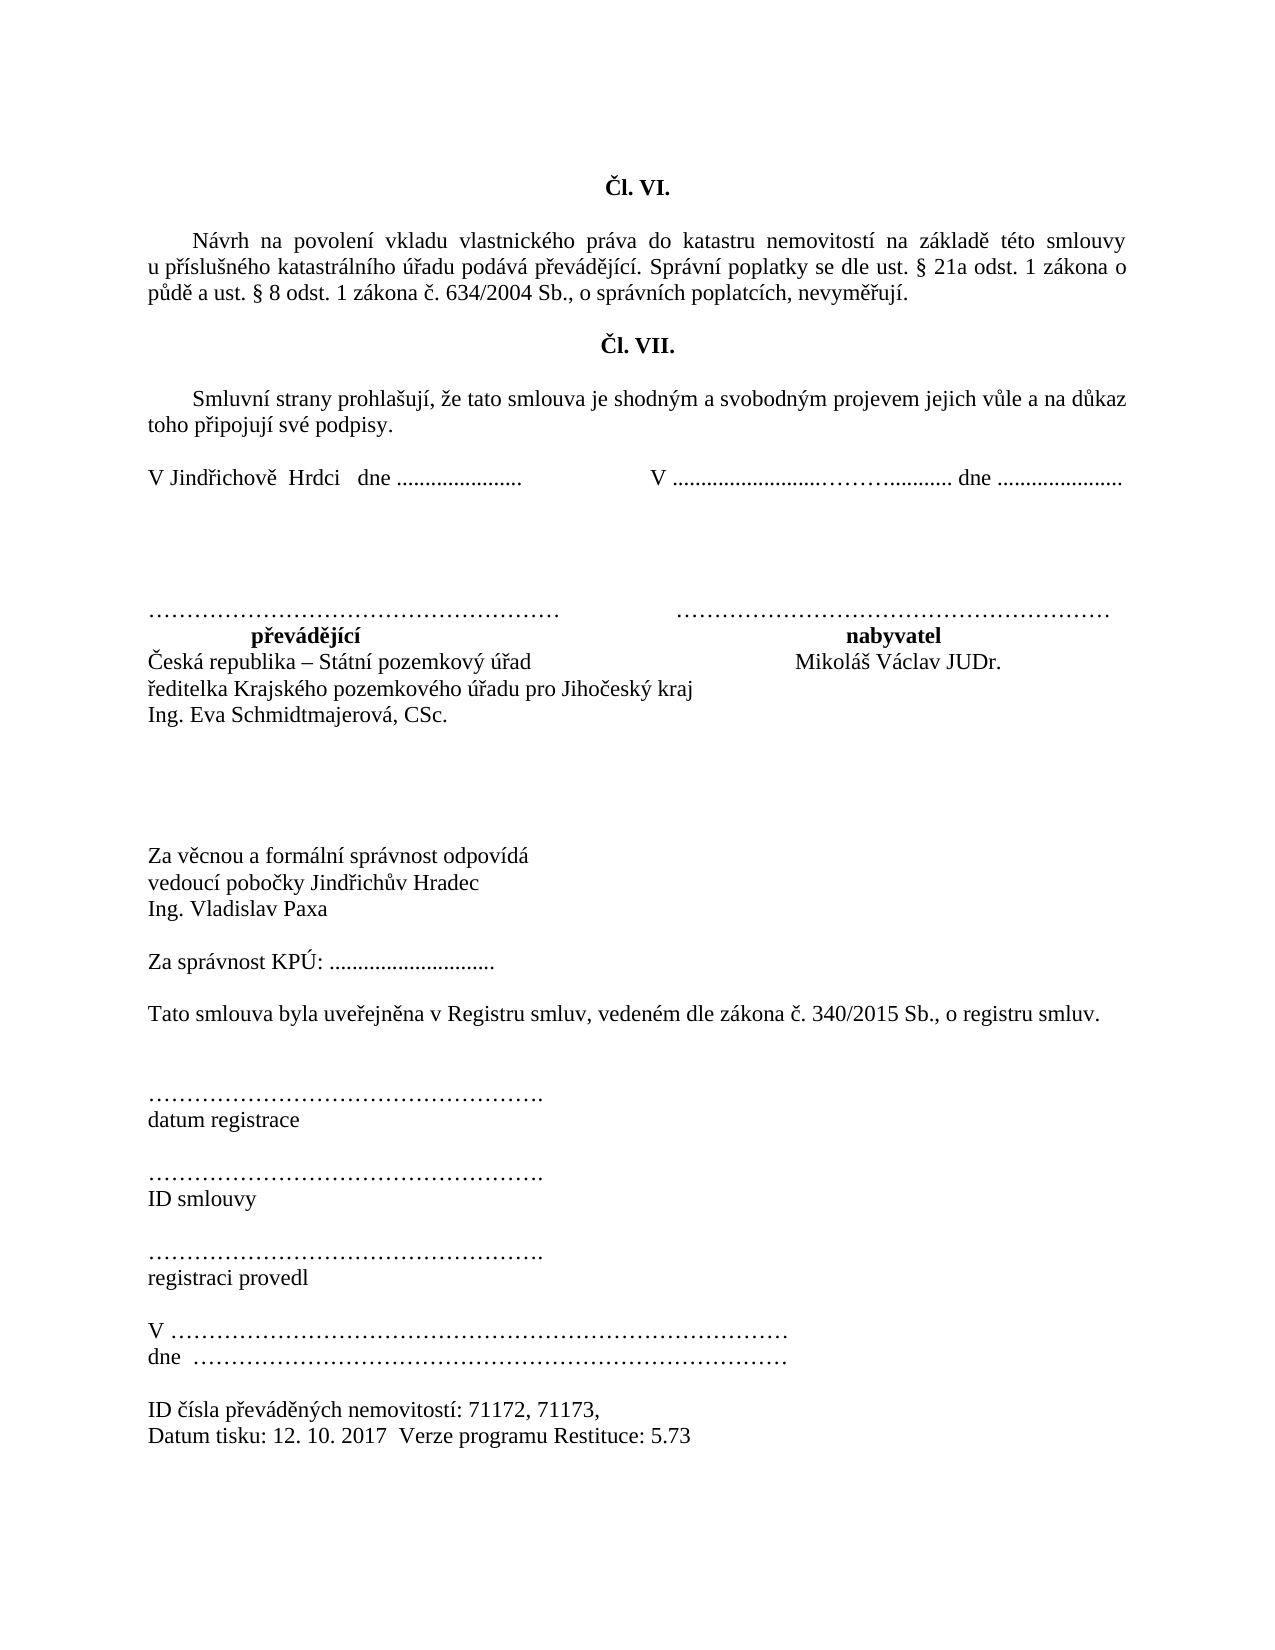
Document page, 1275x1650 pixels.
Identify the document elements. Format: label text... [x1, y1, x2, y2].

text Návrh na povolení vkladu vlastnického práva do katastru nemovitostí na základě této smlouvy u příslušného katastrálního úřadu podává převádějící. Správní poplatky se dle ust. § 21a odst. 1 zákona o půdě a ust. § 8 odst. 1 zákona č. 634/2004 Sb., o správních poplatcích, nevyměřují. [148, 227, 1127, 306]
text ID smlouvy [148, 1185, 1127, 1211]
text dne …………………………………………………………………… [148, 1343, 1127, 1369]
text Ing. Vladislav Paxa [148, 895, 1127, 921]
text Česká republika – Státní pozemkový úřad Mikoláš Václav JUDr. [148, 648, 1127, 675]
text vedoucí pobočky Jindřichův Hradec [148, 869, 1127, 895]
text Tato smlouva byla uveřejněna v Registru smluv, vedeném dle zákona č. 340/2015 Sb., o registru smluv. [148, 1001, 1127, 1027]
text převádějící nabyvatel [148, 622, 1127, 648]
text ……………………………………………. [148, 1238, 1127, 1264]
text Za správnost KPÚ: ............................. [148, 948, 1127, 974]
text Čl. VI. [148, 174, 1127, 200]
text Ing. Eva Schmidtmajerová, CSc. [148, 701, 1127, 727]
text registraci provedl [148, 1264, 1127, 1290]
text V ……………………………………………………………………… [148, 1317, 1127, 1343]
text ředitelka Krajského pozemkového úřadu pro Jihočeský kraj [148, 675, 1127, 701]
text Datum tisku: 12. 10. 2017 Verze programu Restituce: 5.73 [148, 1422, 1127, 1448]
text ……………………………………………. [148, 1079, 1127, 1106]
text Čl. VII. [148, 332, 1127, 358]
text ID čísla převáděných nemovitostí: 71172, 71173, [148, 1396, 1127, 1422]
text V Jindřichově Hrdci dne ...................... V ..........................………........... dne ...................... [148, 464, 1127, 490]
text ……………………………………………… ………………………………………………… [148, 596, 1127, 622]
text ……………………………………………. [148, 1159, 1127, 1185]
text Za věcnou a formální správnost odpovídá [148, 842, 1127, 869]
text datum registrace [148, 1106, 1127, 1132]
text Smluvní strany prohlašují, že tato smlouva je shodným a svobodným projevem jejich vůle a na důkaz toho připojují své podpisy. [148, 385, 1127, 437]
